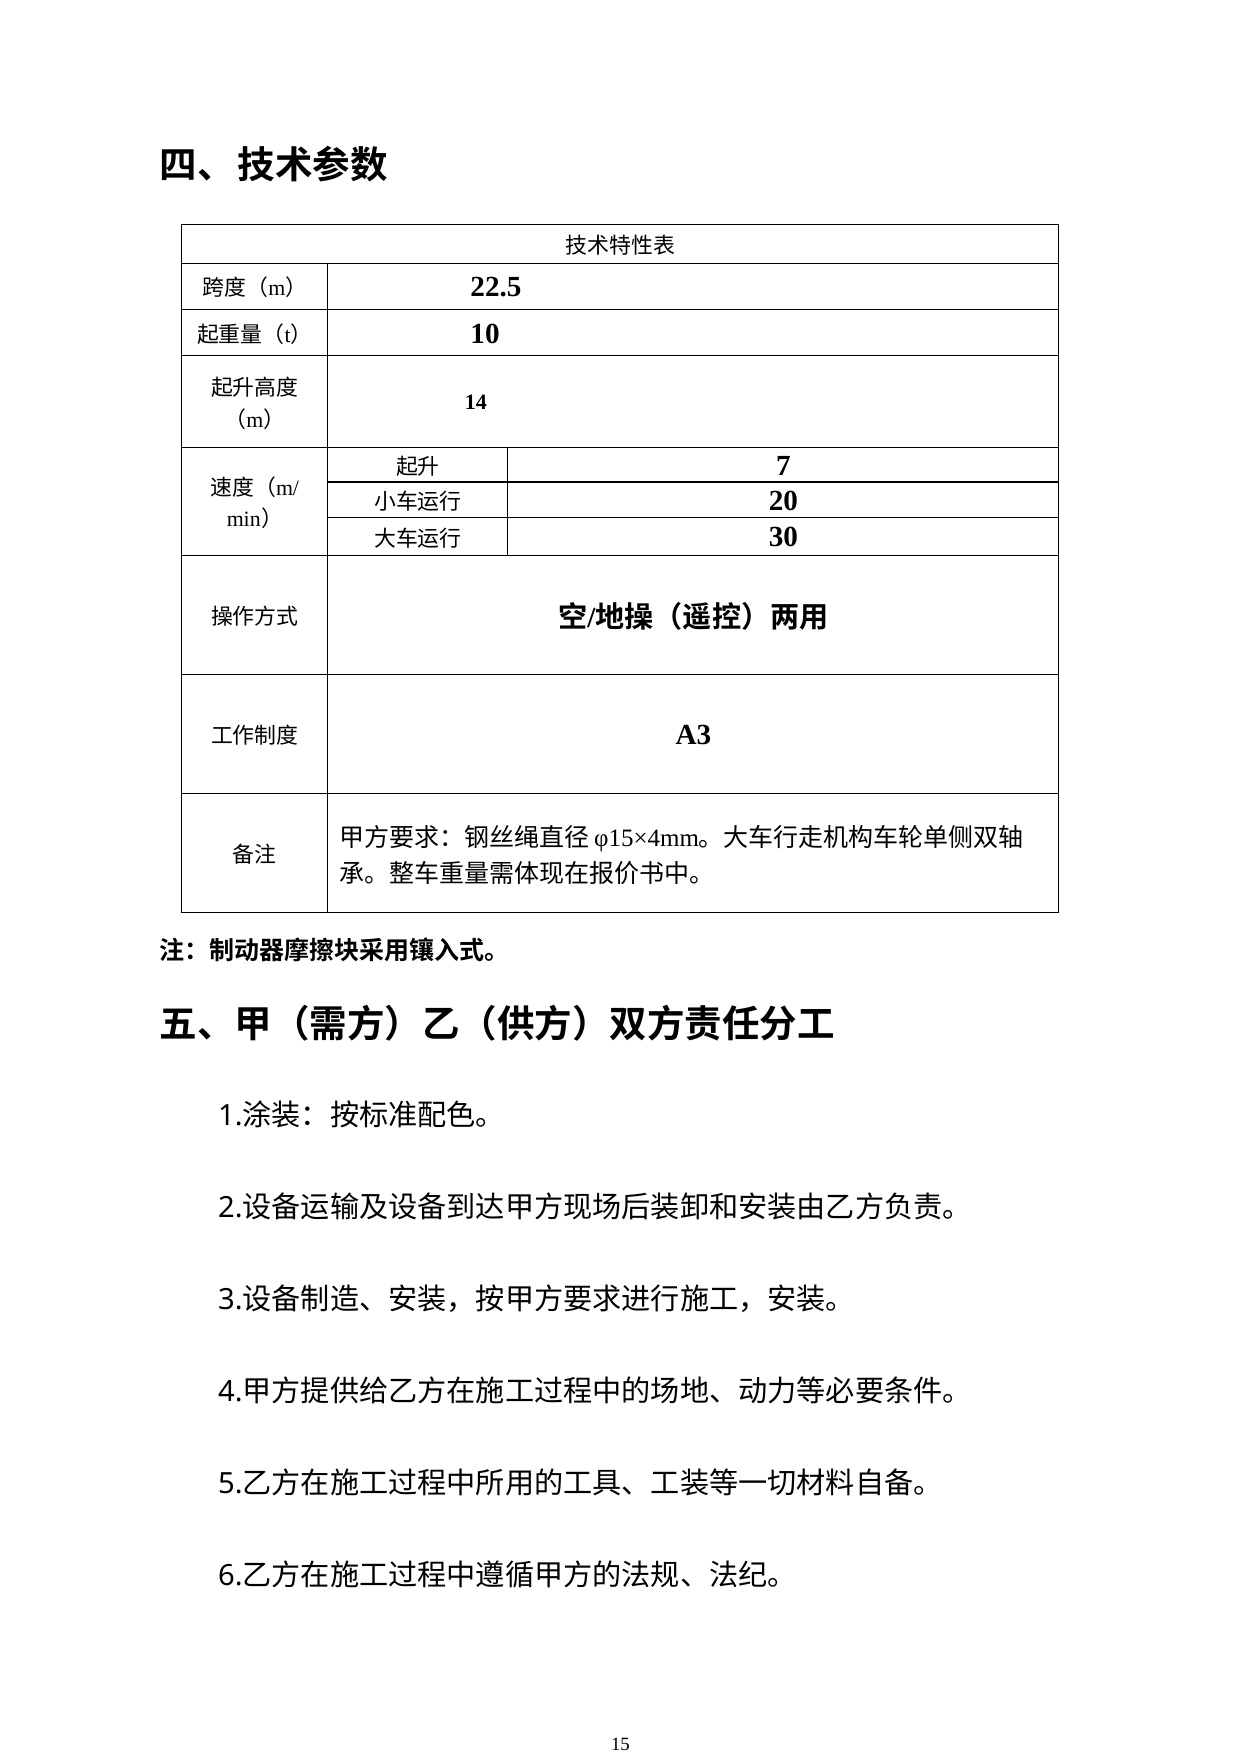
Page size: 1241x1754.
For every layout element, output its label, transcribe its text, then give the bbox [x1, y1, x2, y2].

table_cell 甲方要求：钢丝绳直径φ15×4mm。大车行走机构车轮单侧双轴承。整车重量需体现在报价书中。 [328, 794, 1058, 912]
table_cell 空/地操（遥控）两用 [328, 556, 1058, 674]
text 5.乙方在施工过程中所用的工具、工装等一切材料自备。 [159, 1441, 1081, 1520]
table_cell 起重量（t） [182, 310, 327, 355]
table_cell 速度（m/min） [182, 448, 327, 555]
table_cell 大车运行 [328, 518, 507, 555]
table_header 技术特性表 [182, 225, 1058, 262]
table_cell 14 [328, 356, 1058, 447]
text 注：制动器摩擦块采用镶入式。 [159, 215, 1081, 969]
text 五、甲（需方）乙（供方）双方责任分工 [159, 981, 1081, 1061]
table_cell 小车运行 [328, 483, 507, 517]
table_cell 起升高度（m） [182, 356, 327, 447]
list 技术参数 [159, 123, 1081, 202]
table_cell 工作制度 [182, 675, 327, 793]
table_cell 30 [508, 518, 1058, 555]
text 3.设备制造、安装，按甲方要求进行施工，安装。 [159, 1257, 1081, 1336]
table_cell 20 [508, 483, 1058, 517]
text 6.乙方在施工过程中遵循甲方的法规、法纪。 [159, 1533, 1081, 1612]
table_cell 7 [508, 448, 1058, 481]
text 2.设备运输及设备到达甲方现场后装卸和安装由乙方负责。 [159, 1165, 1081, 1244]
table_cell 备注 [182, 794, 327, 912]
table_cell 10 [328, 310, 1058, 355]
text 1.涂装：按标准配色。 [159, 1073, 1081, 1153]
table_cell 操作方式 [182, 556, 327, 674]
text 4.甲方提供给乙方在施工过程中的场地、动力等必要条件。 [159, 1349, 1081, 1428]
table_cell 22.5 [328, 264, 1058, 309]
table_cell 跨度（m） [182, 264, 327, 309]
table_cell A3 [328, 675, 1058, 793]
table_cell 起升 [328, 448, 507, 481]
